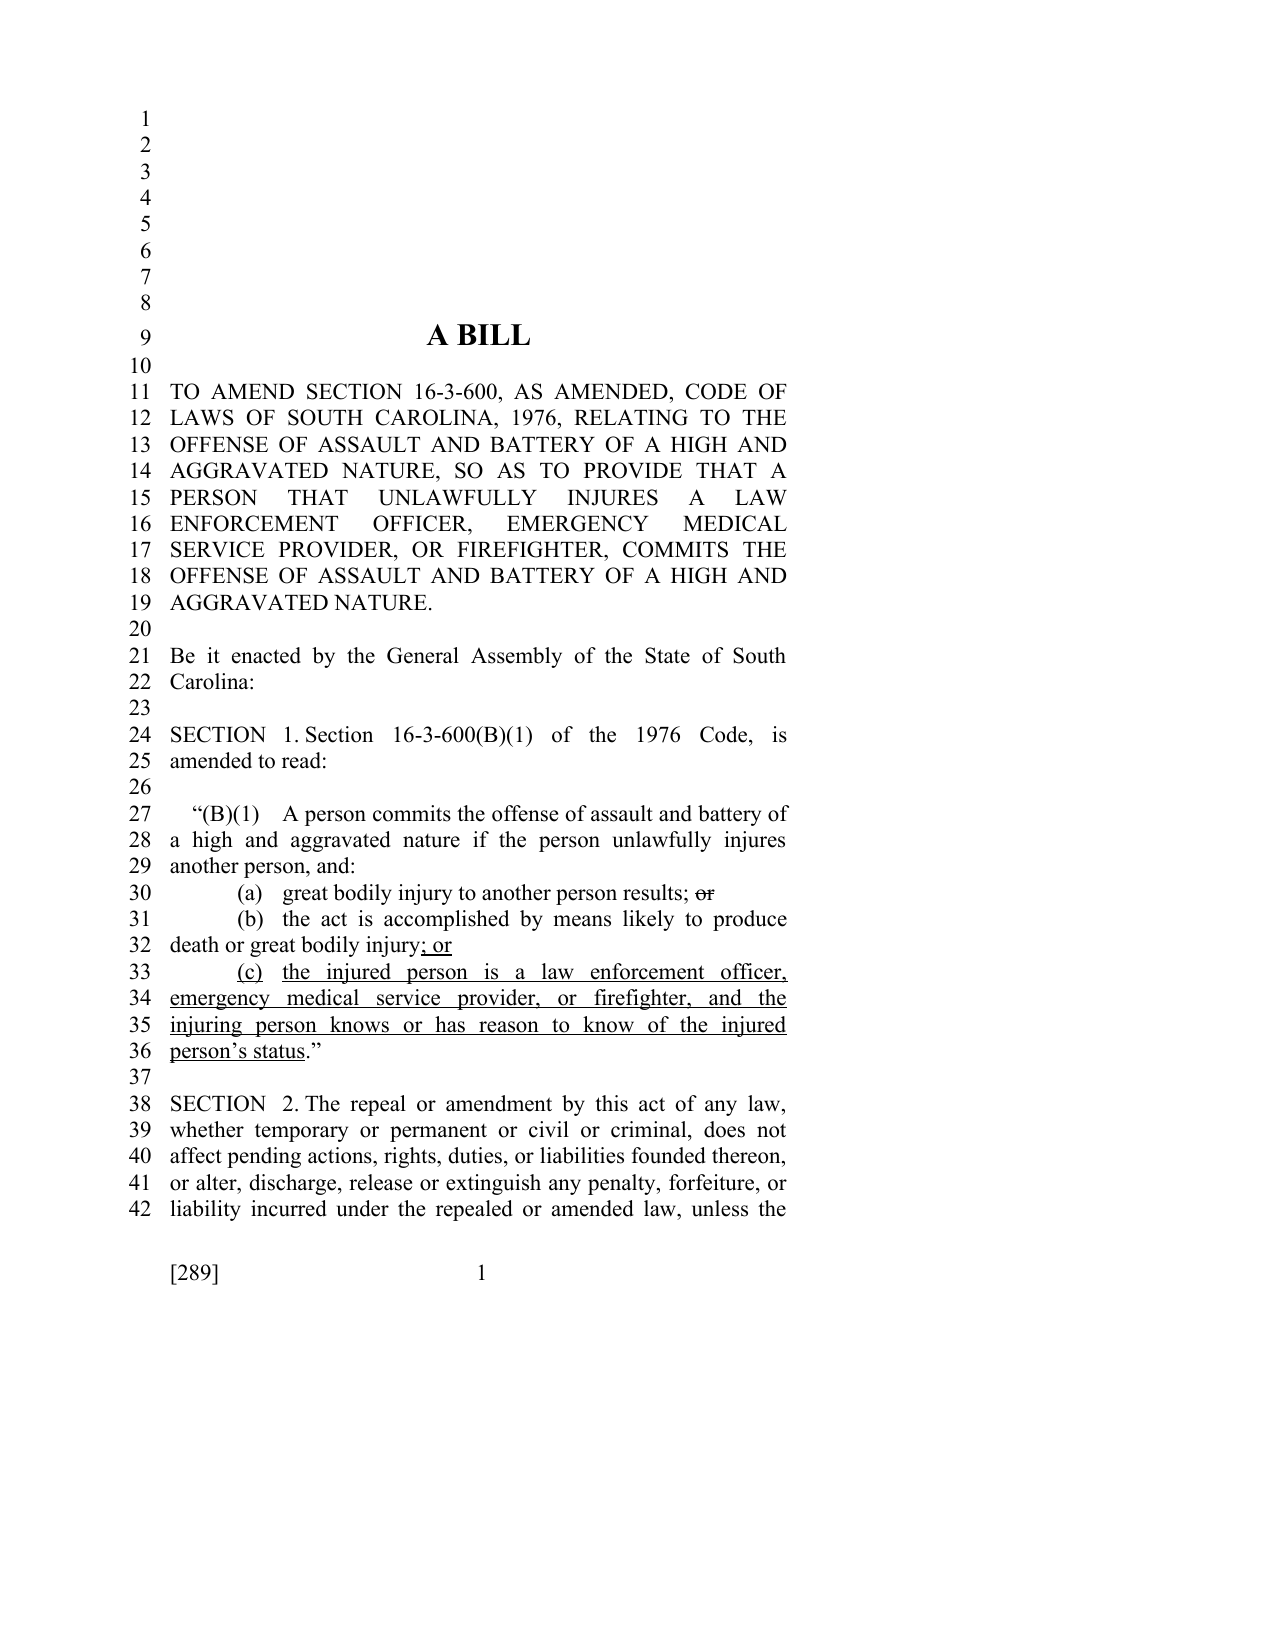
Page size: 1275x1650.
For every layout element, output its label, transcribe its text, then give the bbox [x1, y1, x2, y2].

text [169, 1090, 787, 1221]
text (c) the injured person is a law enforcement officer, emergency medical service provider, or firefighter, and the injuring person knows or has reason to know of the injured person’s status.” [169, 1008, 787, 1034]
text (b) the act is accomplished by means likely to produce death or great bodily injury; or [169, 905, 787, 958]
text (c) the injured person is a law enforcement officer, emergency medical service provider, or firefighter, and the injuring person knows or has reason to know of the injured person’s status.” [169, 1035, 787, 1063]
text Be it enacted by the General Assembly of the State of South Carolina: [169, 642, 787, 694]
text TO AMEND SECTION 16-3-600, AS AMENDED, CODE OF LAWS OF SOUTH CAROLINA, 1976, RELATING TO THE OFFENSE OF ASSAULT AND BATTERY OF A HIGH AND AGGRAVATED NATURE, SO AS TO PROVIDE THAT A PERSON THAT UNLAWFULLY INJURES A LAW ENFORCEMENT OFFICER, EMERGENCY MEDICAL SERVICE PROVIDER, OR FIREFIGHTER, COMMITS THE OFFENSE OF ASSAULT AND BATTERY OF A HIGH AND AGGRAVATED NATURE. [169, 378, 787, 615]
text SECTION 1. Section 16-3-600(B)(1) of the 1976 Code, is amended to read: [169, 721, 787, 773]
text A BILL [169, 316, 787, 352]
text (c) the injured person is a law enforcement officer, emergency medical service provider, or firefighter, and the injuring person knows or has reason to know of the injured person’s status.” [169, 958, 787, 1007]
text (a) great bodily injury to another person results; or [169, 879, 787, 905]
text “(B)(1) A person commits the offense of assault and battery of a high and aggravated nature if the person unlawfully injures another person, and: [169, 800, 787, 879]
